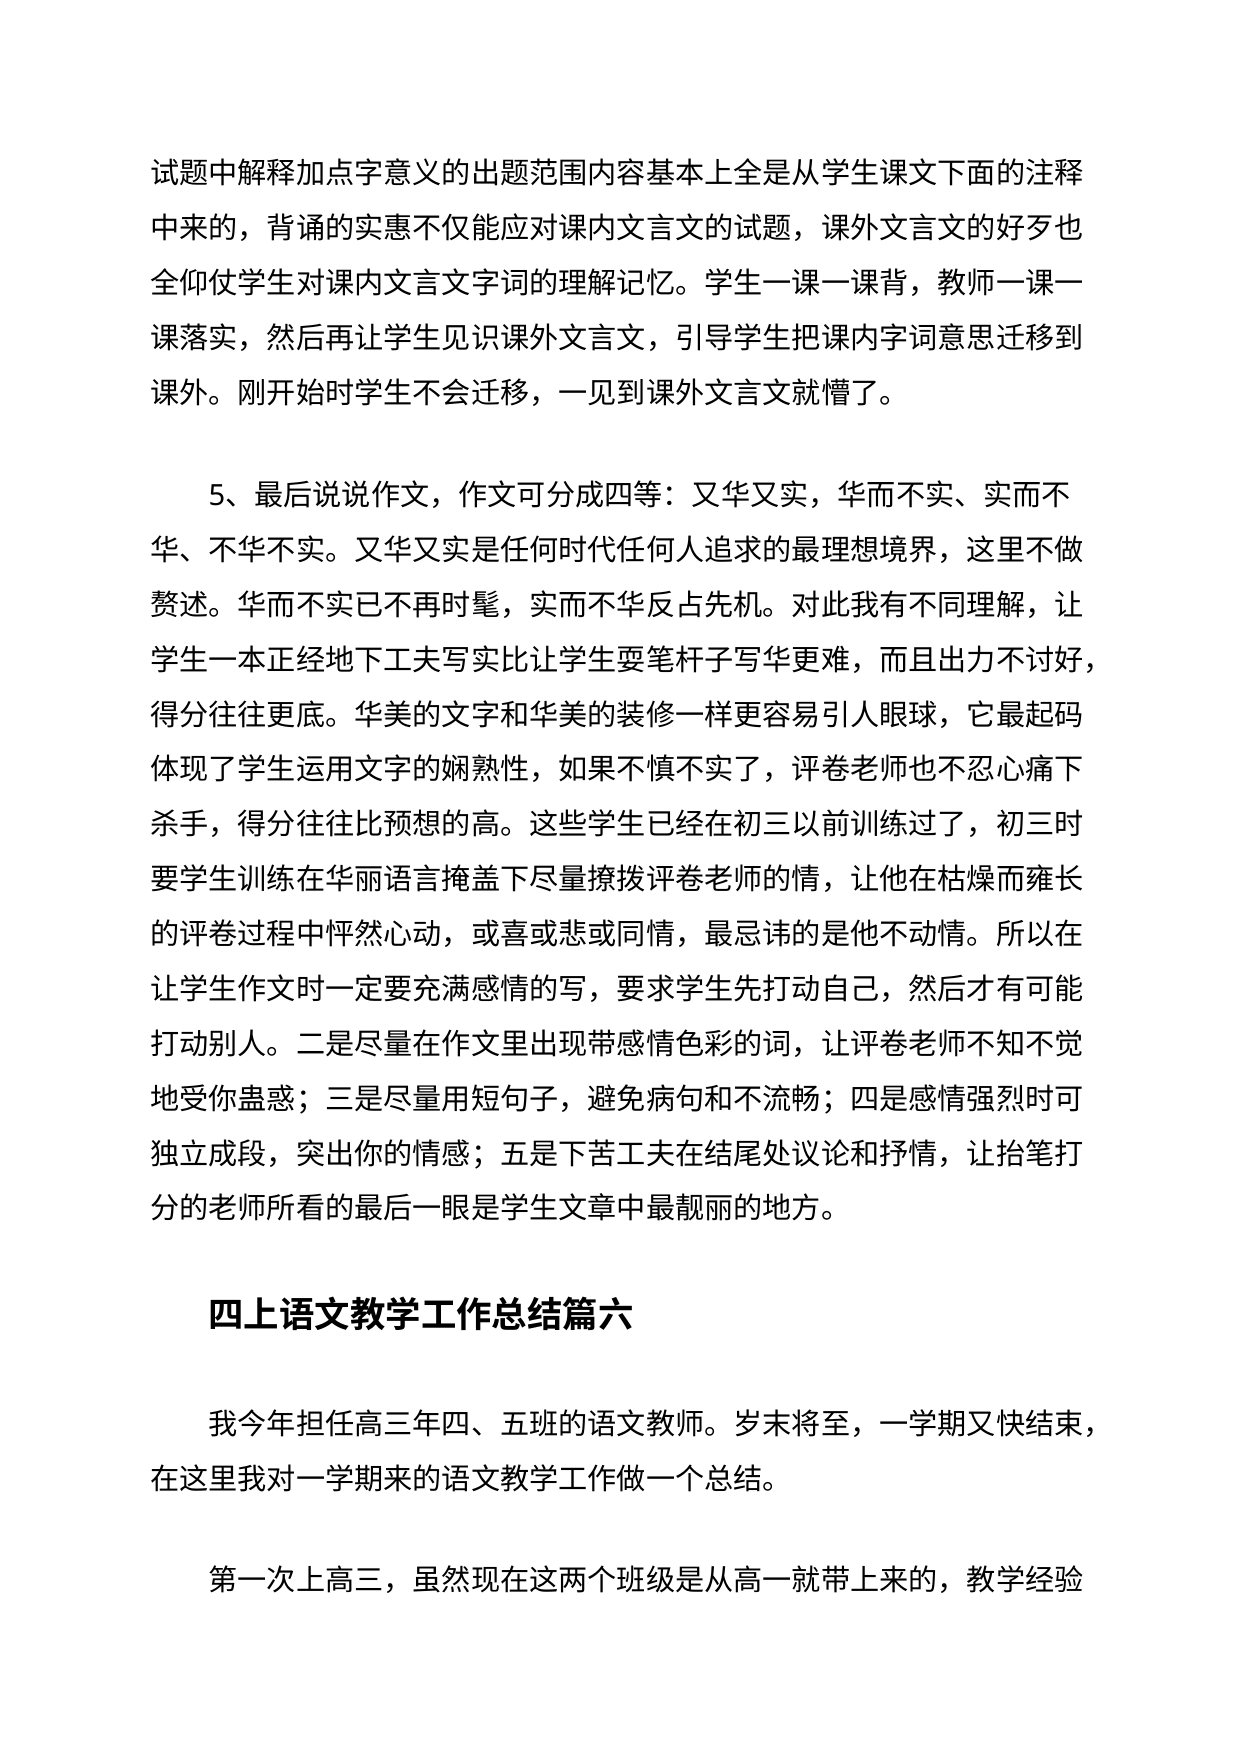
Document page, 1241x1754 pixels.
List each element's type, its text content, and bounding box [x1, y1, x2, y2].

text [150, 1557, 1090, 1599]
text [150, 150, 1090, 412]
text 我今年担任高三年四、五班的语文教师。岁末将至，一学期又快结束，在这里我对一学期来的语文教学工作做一个总结。 [150, 1400, 1090, 1497]
text 四上语文教学工作总结篇六 [150, 1287, 1090, 1338]
text 5、最后说说作文，作文可分成四等：又华又实，华而不实、实而不华、不华不实。又华又实是任何时代任何人追求的最理想境界，这里不做赘述。华而不实已不再时髦，实而不华反占先机。对此我有不同理解，让学生一本正经地下工夫写实比让学生耍笔杆子写华更难，而且出力不讨好，得分往往更底。华美的文字和华美的装修一样更容易引人眼球，它最起码体现了学生运用文字的娴熟性，如果不慎不实了，评卷老师也不忍心痛下杀手，得分往往比预想的高。这些学生已经在初三以前训练过了，初三时要学生训练在华丽语言掩盖下尽量撩拨评卷老师的情，让他在枯燥而雍长的评卷过程中怦然心动，或喜或悲或同情，最忌讳的是他不动情。所以在让学生作文时一定要充满感情的写，要求学生先打动自己，然后才有可能打动别人。二是尽量在作文里出现带感情色彩的词，让评卷老师不知不觉地受你蛊惑；三是尽量用短句子，避免病句和不流畅；四是感情强烈时可独立成段，突出你的情感；五是下苦工夫在结尾处议论和抒情，让抬笔打分的老师所看的最后一眼是学生文章中最靓丽的地方。 [150, 471, 1090, 1227]
